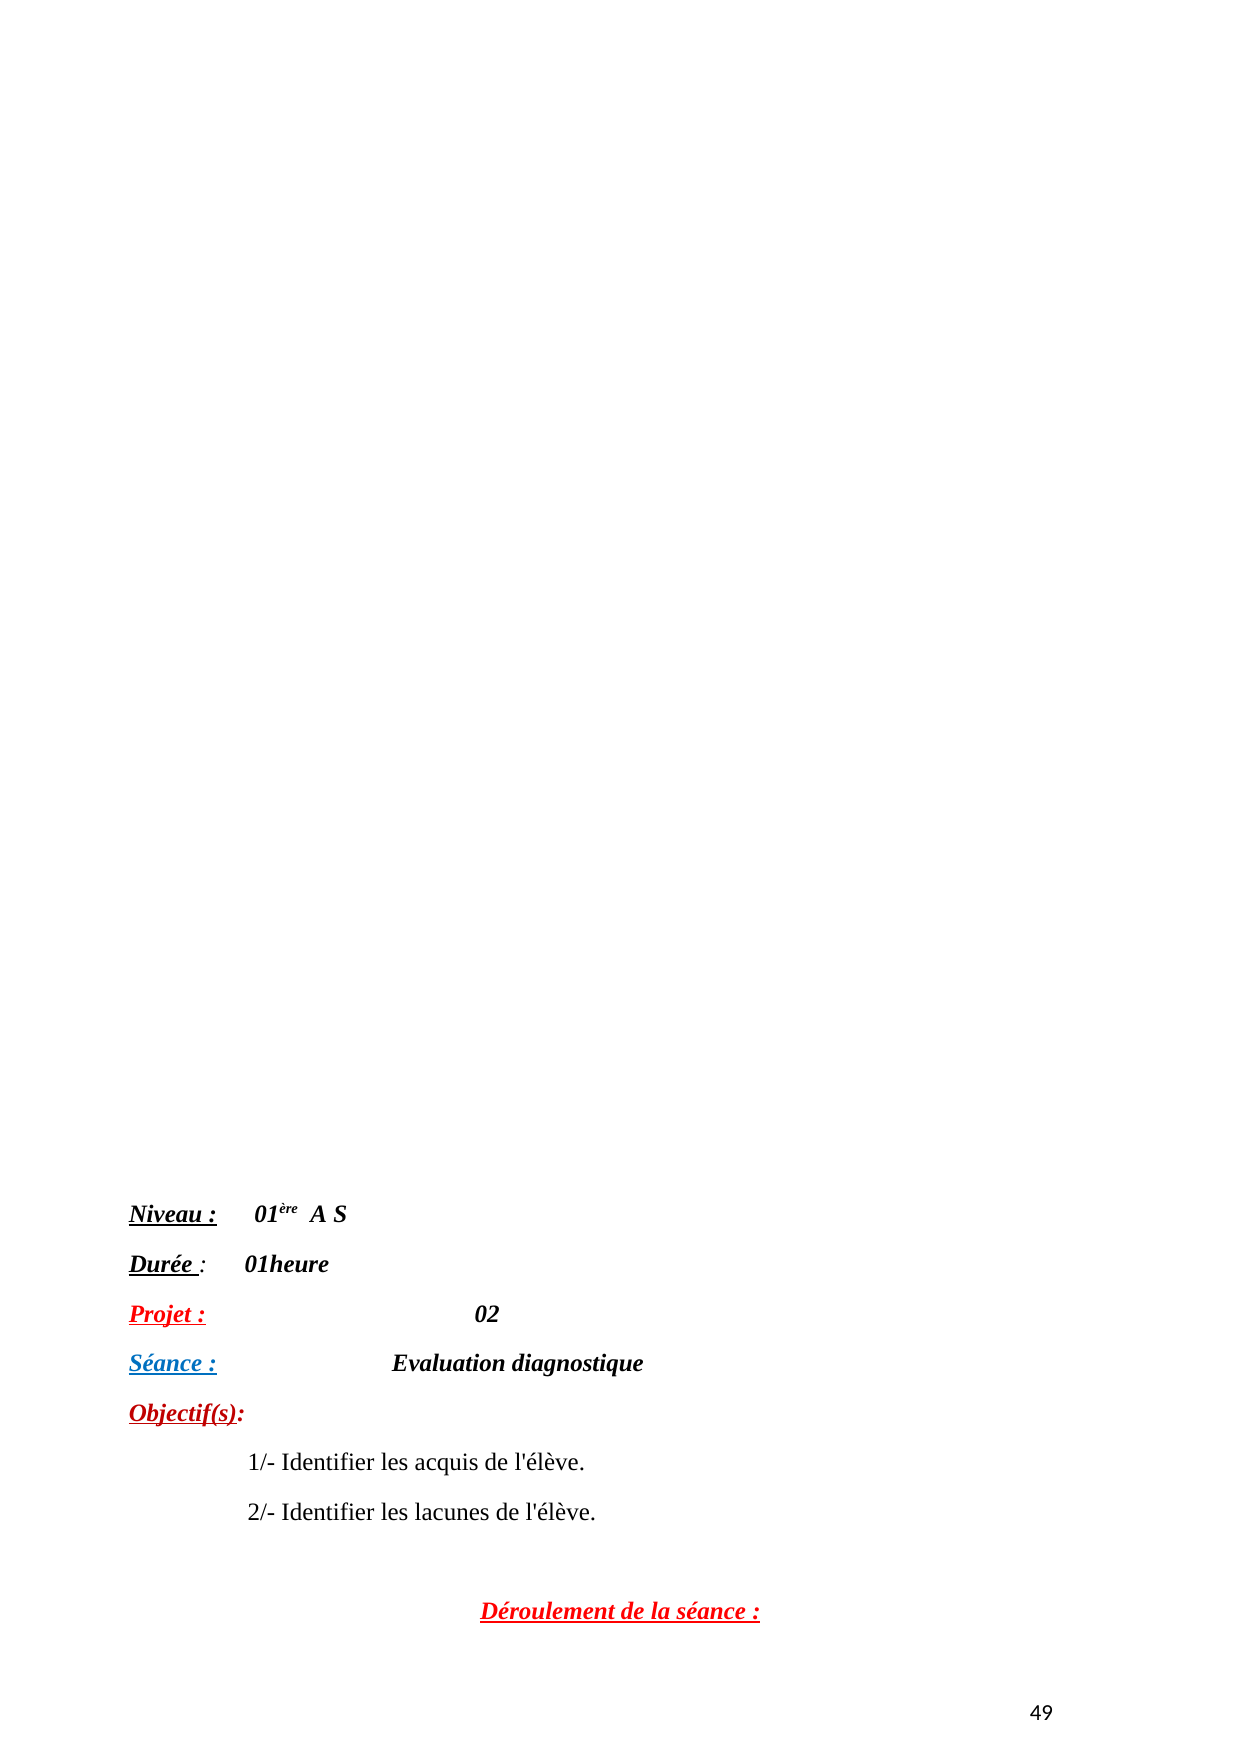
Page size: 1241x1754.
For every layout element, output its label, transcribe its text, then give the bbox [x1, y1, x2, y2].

text Durée : 01heure [128, 1249, 1162, 1278]
text Projet : 02 [128, 1299, 1162, 1327]
text 2/- Identifier les lacunes de l'élève. [128, 1497, 1053, 1526]
text 1/- Identifier les acquis de l'élève. [128, 1447, 1053, 1476]
text Déroulement de la séance : [187, 1596, 1053, 1625]
text Séance : Evaluation diagnostique [128, 1348, 1162, 1377]
text Objectif(s): [128, 1398, 1162, 1427]
text Niveau : 01ère A S [128, 1199, 1162, 1228]
